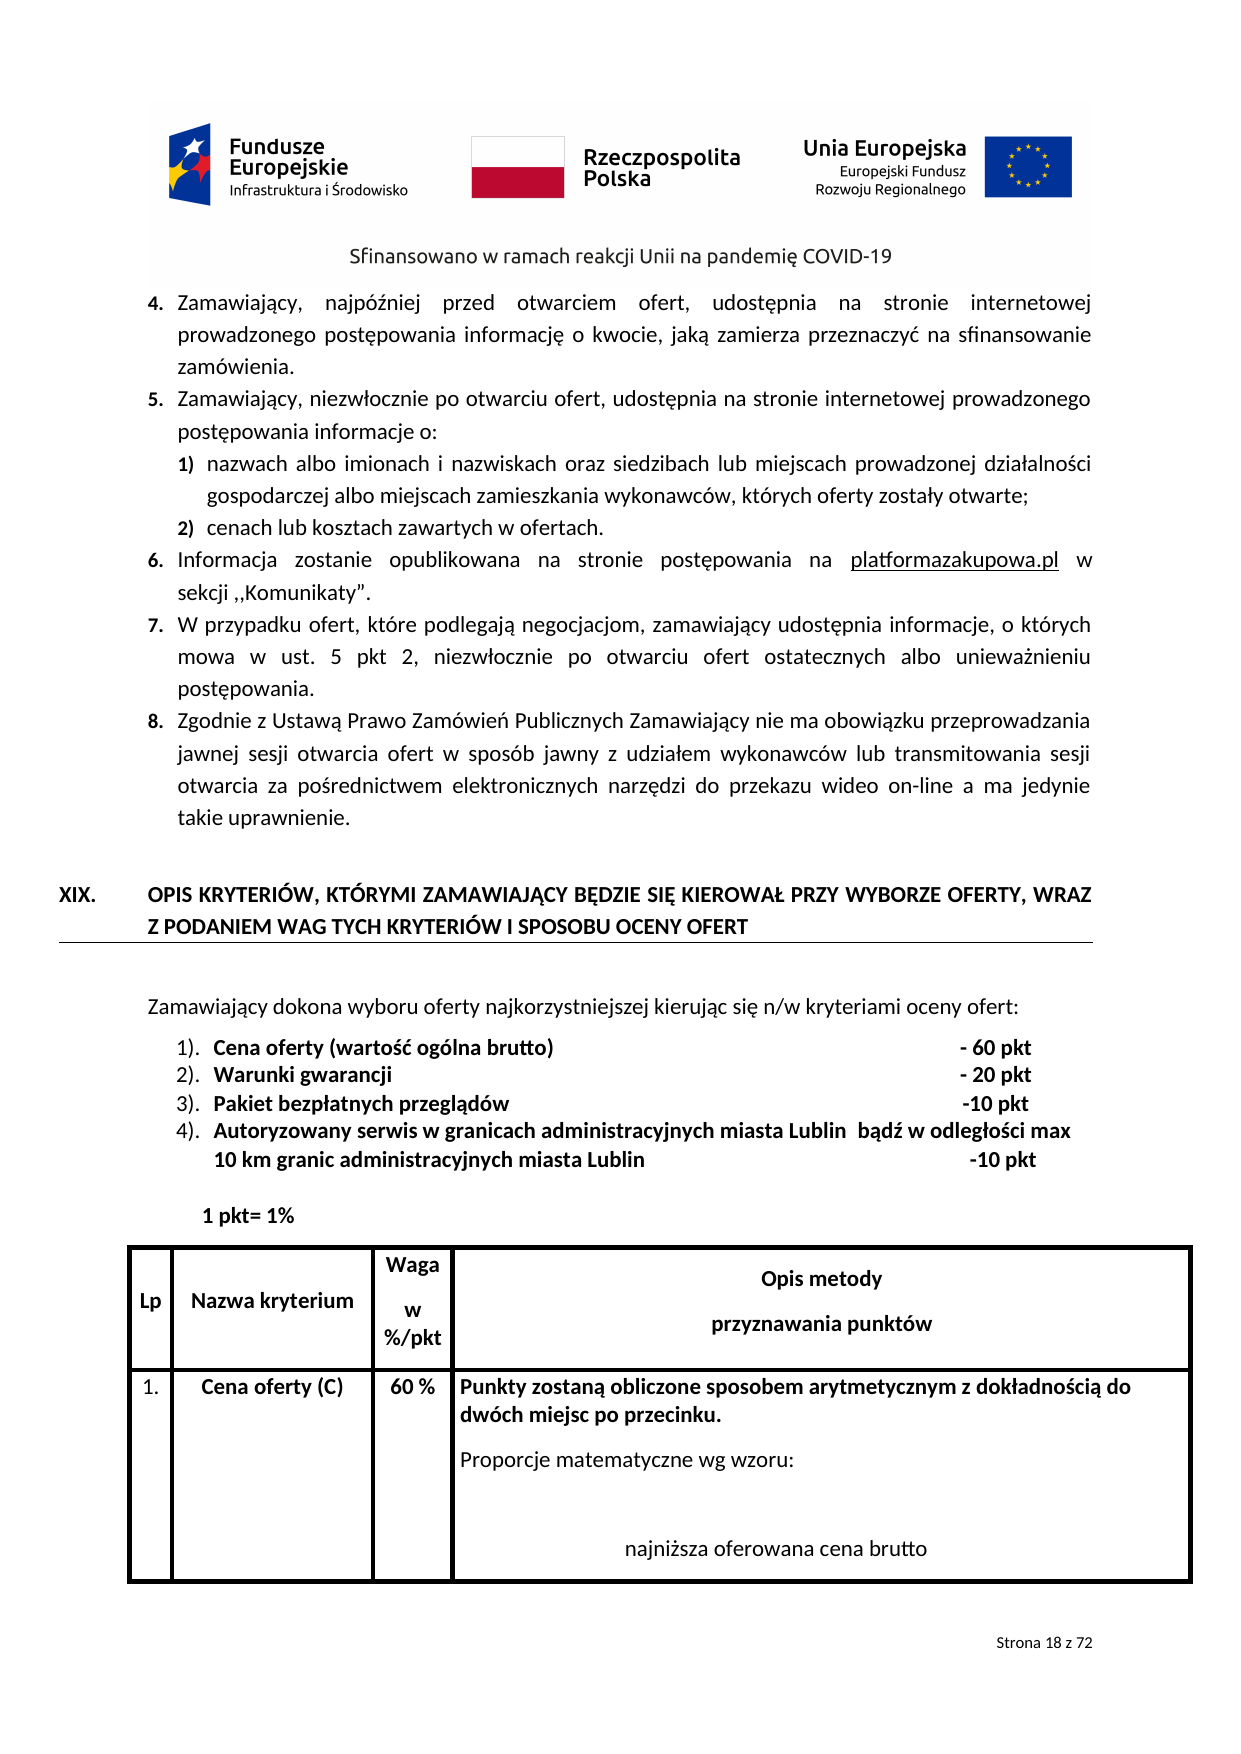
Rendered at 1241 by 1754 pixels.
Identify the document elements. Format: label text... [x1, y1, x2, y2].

list W przypadku ofert, które podlegają negocjacjom, zamawiający udostępnia informacje, o których mowa w ust. 5 pkt 2, niezwłocznie po otwarciu ofert ostatecznych albo unieważnieniu postępowania. [148, 610, 1093, 702]
list Pakiet bezpłatnych przeglądów -10 pkt [176, 1089, 1093, 1117]
picture [147, 101, 1093, 288]
list Informacja zostanie opublikowana na stronie postępowania na platformazakupowa.pl w sekcji ,,Komunikaty”. [148, 546, 1093, 606]
table_header Lp [132, 1250, 170, 1367]
list Zamawiający, niezwłocznie po otwarciu ofert, udostępnia na stronie internetowej prowadzonego postępowania informacje o: [148, 384, 1093, 445]
table_cell 1. [132, 1372, 170, 1579]
list Zgodnie z Ustawą Prawo Zamówień Publicznych Zamawiający nie ma obowiązku przeprowadzania jawnej sesji otwarcia ofert w sposób jawny z udziałem wykonawców lub transmitowania sesji otwarcia za pośrednictwem elektronicznych narzędzi do przekazu wideo on-line a ma jedynie takie uprawnienie. [148, 706, 1093, 831]
subtitle XIX. OPIS KRYTERIÓW, KTÓRYMI ZAMAWIAJĄCY BĘDZIE SIĘ KIEROWAŁ PRZY WYBORZE OFERTY, WRAZ Z PODANIEM WAG TYCH KRYTERIÓW I SPOSOBU OCENY OFERT [59, 880, 1093, 942]
table_cell 60 % [375, 1372, 450, 1579]
list Warunki gwarancji - 20 pkt [176, 1061, 1093, 1089]
list Autoryzowany serwis w granicach administracyjnych miasta Lublin bądź w odległości max 10 km granic administracyjnych miasta Lublin -10 pkt [176, 1117, 1093, 1173]
list Zamawiający, najpóźniej przed otwarciem ofert, udostępnia na stronie internetowej prowadzonego postępowania informację o kwocie, jaką zamierza przeznaczyć na sfinansowanie zamówienia. [148, 288, 1093, 380]
list nazwach albo imionach i nazwiskach oraz siedzibach lub miejscach prowadzonej działalności gospodarczej albo miejscach zamieszkania wykonawców, których oferty zostały otwarte; [177, 449, 1093, 509]
text 1 pkt= 1% [176, 1201, 1093, 1229]
list Cena oferty (wartość ogólna brutto) - 60 pkt [176, 1033, 1093, 1061]
table_header Nazwa kryterium [174, 1250, 371, 1367]
table_header Waga w %/pkt [375, 1250, 450, 1367]
text Zamawiający dokona wyboru oferty najkorzystniejszej kierując się n/w kryteriami oceny ofert: [148, 992, 1093, 1020]
list cenach lub kosztach zawartych w ofertach. [177, 513, 1093, 541]
table_cell Cena oferty (C) [174, 1372, 371, 1579]
table_header Opis metody przyznawania punktów [455, 1250, 1188, 1367]
